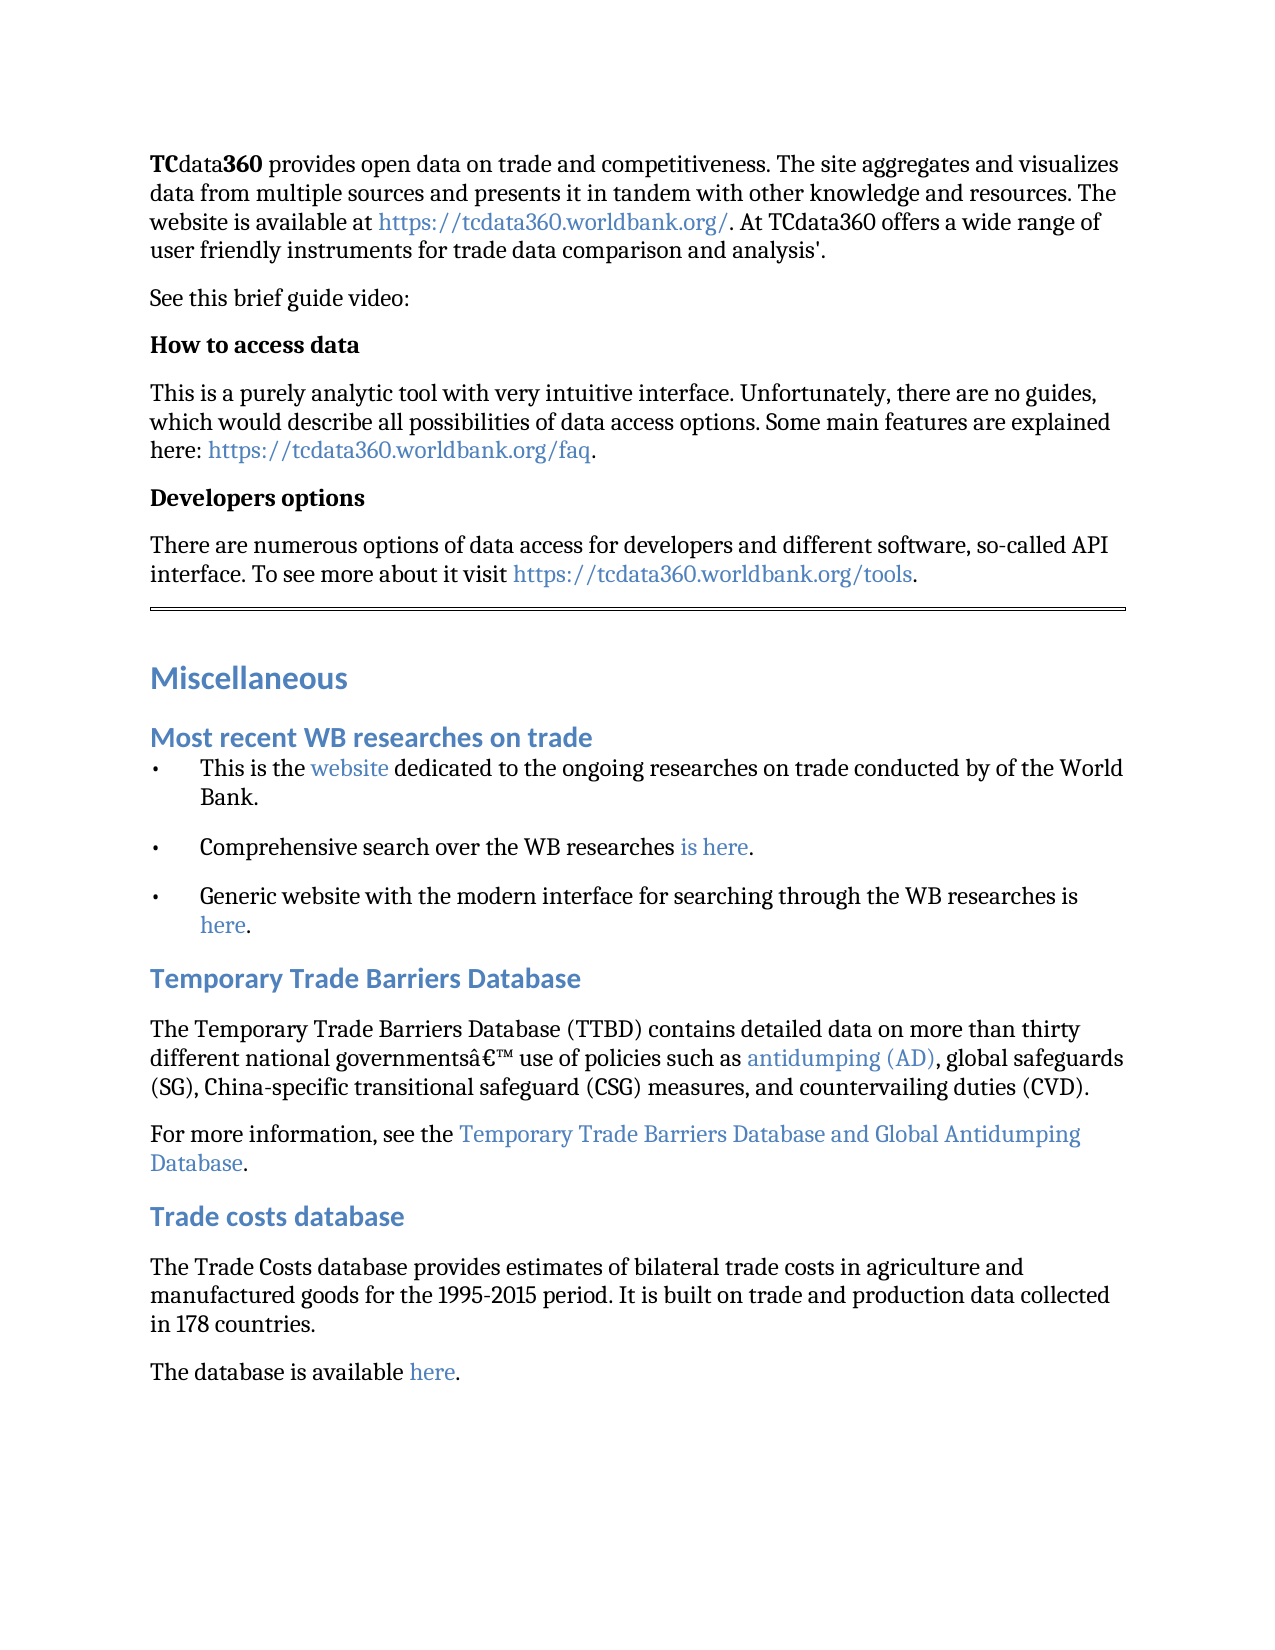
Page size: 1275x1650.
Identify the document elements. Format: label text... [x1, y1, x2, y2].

text The database is available here. [150, 1358, 1125, 1386]
subtitle Miscellaneous [150, 657, 1125, 698]
list Generic website with the modern interface for searching through the WB researches is here. [150, 882, 1125, 940]
subtitle Temporary Trade Barriers Database [150, 961, 1125, 996]
text For more information, see the Temporary Trade Barriers Database and Global Antidumping Database. [150, 1120, 1125, 1177]
text This is a purely analytic tool with very intuitive interface. Unfortunately, there are no guides, which would describe all possibilities of data access options. Some main features are explained here: https://tcdata360.worldbank.org/faq. [150, 379, 1125, 465]
text Developers options [150, 484, 1125, 512]
text How to access data [150, 331, 1125, 360]
list Comprehensive search over the WB researches is here. [150, 833, 1125, 861]
subtitle Most recent WB researches on trade [150, 719, 1125, 754]
list This is the website dedicated to the ongoing researches on trade conducted by of the World Bank. [150, 754, 1125, 812]
subtitle Trade costs database [150, 1198, 1125, 1234]
text TCdata360 provides open data on trade and competitiveness. The site aggregates and visualizes data from multiple sources and presents it in tandem with other knowledge and resources. The website is available at https://tcdata360.worldbank.org/. At TCdata360 offers a wide range of user friendly instruments for trade data comparison and analysis'. [150, 150, 1125, 265]
text The Temporary Trade Barriers Database (TTBD) contains detailed data on more than thirty different national governmentsâ€™ use of policies such as antidumping (AD), global safeguards (SG), China-specific transitional safeguard (CSG) measures, and countervailing duties (CVD). [150, 1015, 1125, 1101]
text The Trade Costs database provides estimates of bilateral trade costs in agriculture and manufactured goods for the 1995-2015 period. It is built on trade and production data collected in 178 countries. [150, 1253, 1125, 1339]
text There are numerous options of data access for developers and different software, so-called API interface. To see more about it visit https://tcdata360.worldbank.org/tools. [150, 531, 1125, 589]
text See this brief guide video: [150, 284, 1125, 312]
